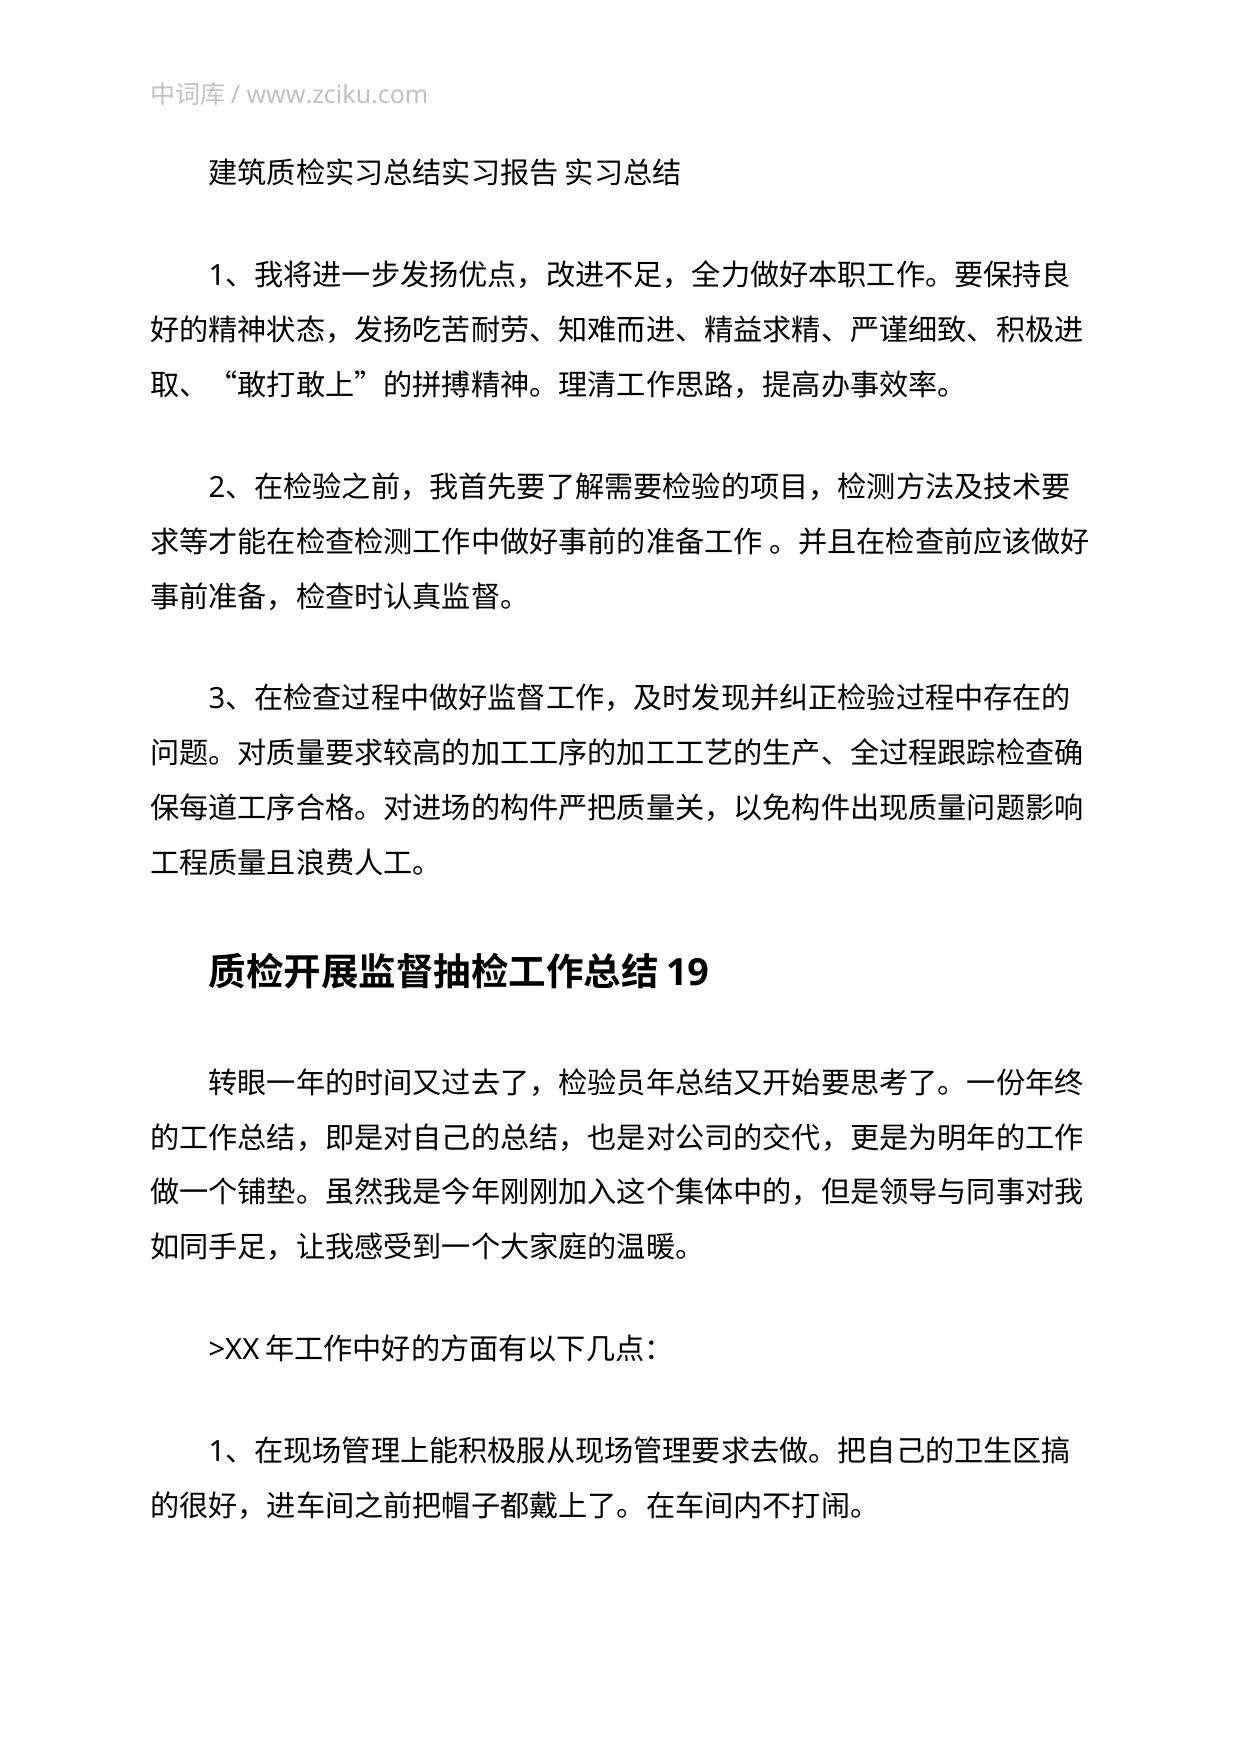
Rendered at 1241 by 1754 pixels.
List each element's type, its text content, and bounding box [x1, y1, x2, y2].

text 3、在检查过程中做好监督工作，及时发现并纠正检验过程中存在的问题。对质量要求较高的加工工序的加工工艺的生产、全过程跟踪检查确保每道工序合格。对进场的构件严把质量关，以免构件出现质量问题影响工程质量且浪费人工。 [150, 675, 1090, 882]
text 质检开展监督抽检工作总结19 [150, 942, 1090, 996]
text 1、在现场管理上能积极服从现场管理要求去做。把自己的卫生区搞的很好，进车间之前把帽子都戴上了。在车间内不打闹。 [150, 1428, 1090, 1525]
text 建筑质检实习总结实习报告 实习总结 [150, 150, 1090, 192]
text 转眼一年的时间又过去了，检验员年总结又开始要思考了。一份年终的工作总结，即是对自己的总结，也是对公司的交代，更是为明年的工作做一个铺垫。虽然我是今年刚刚加入这个集体中的，但是领导与同事对我如同手足，让我感受到一个大家庭的温暖。 [150, 1059, 1090, 1266]
text 2、在检验之前，我首先要了解需要检验的项目，检测方法及技术要求等才能在检查检测工作中做好事前的准备工作 。并且在检查前应该做好事前准备，检查时认真监督。 [150, 463, 1090, 616]
text >XX年工作中好的方面有以下几点： [150, 1326, 1090, 1368]
text 1、我将进一步发扬优点，改进不足，全力做好本职工作。要保持良好的精神状态，发扬吃苦耐劳、知难而进、精益求精、严谨细致、积极进取、“敢打敢上”的拼搏精神。理清工作思路，提高办事效率。 [150, 252, 1090, 404]
